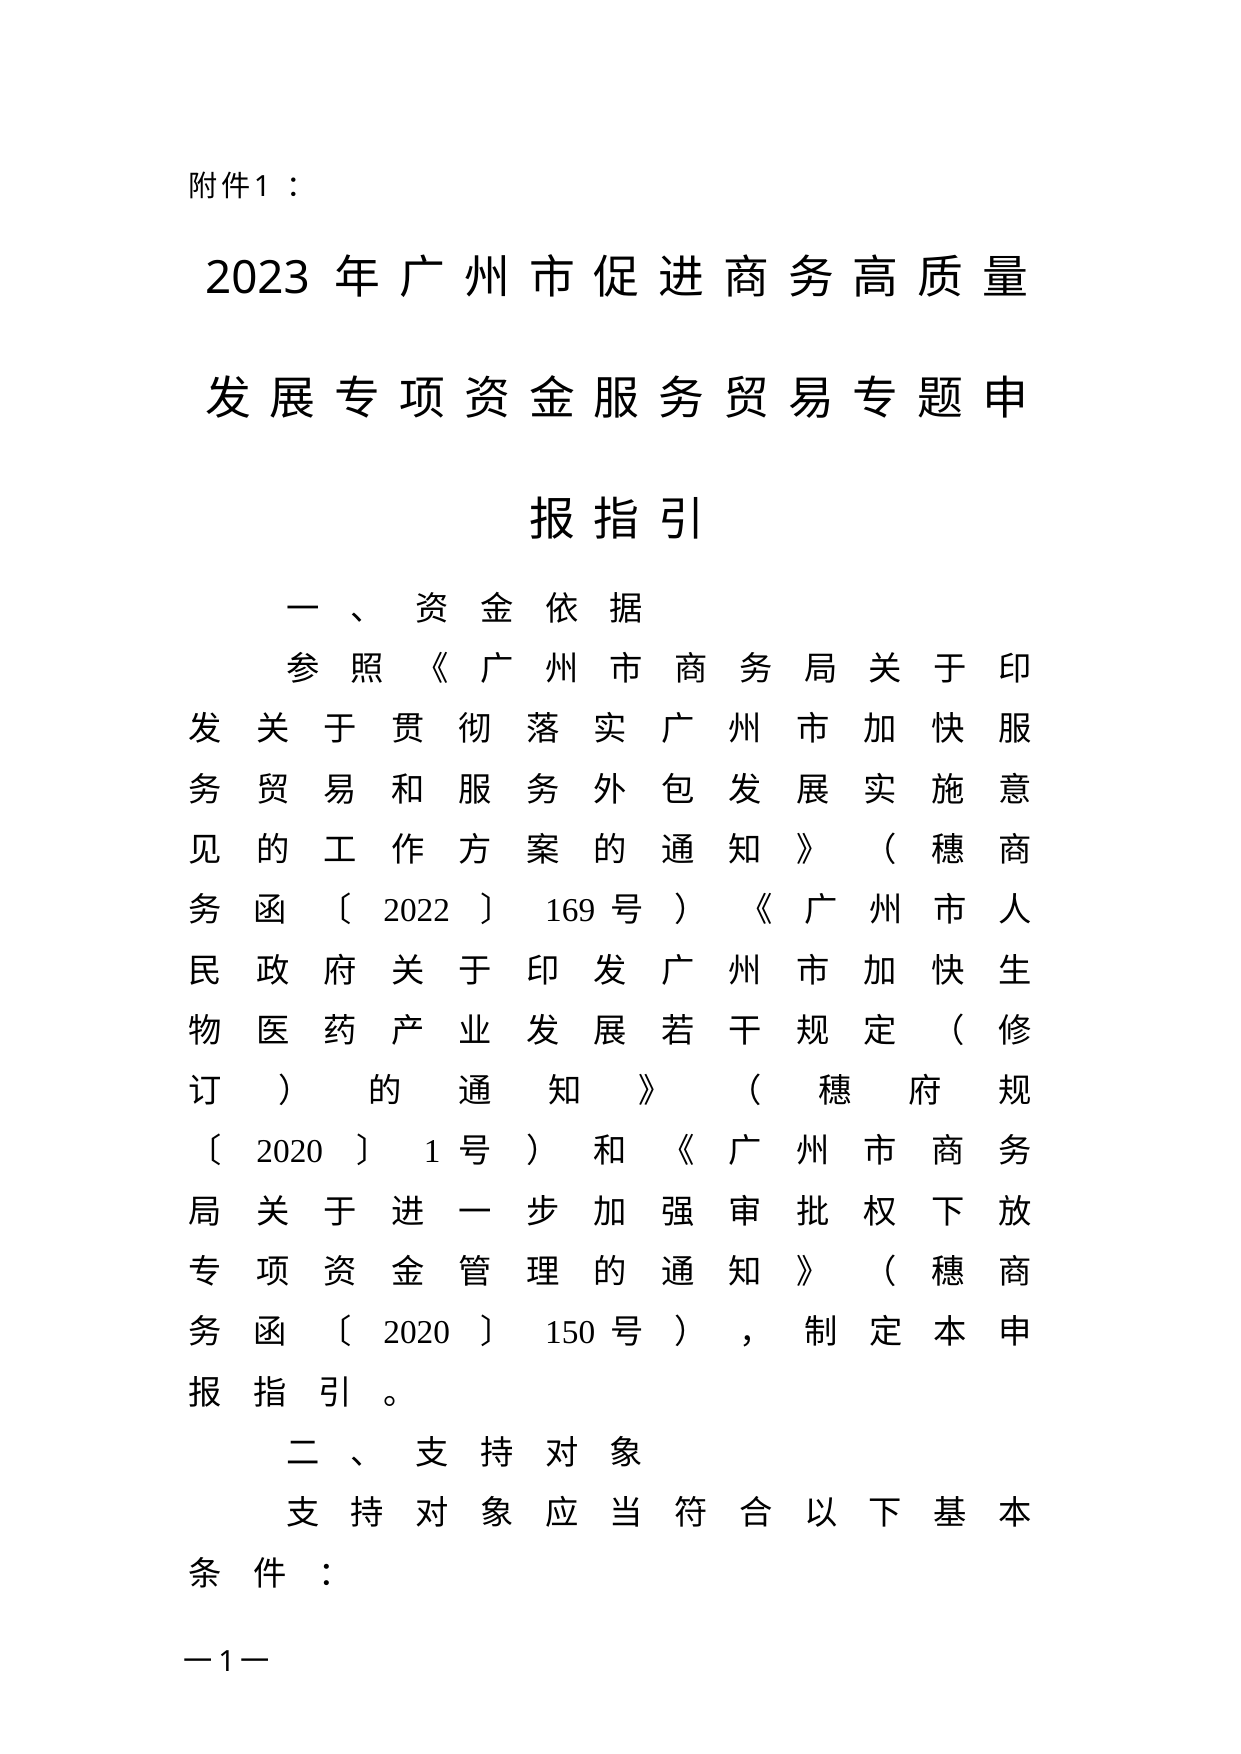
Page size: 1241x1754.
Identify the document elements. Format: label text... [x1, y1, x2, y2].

text 二、支持对象 [189, 1420, 1063, 1480]
text 支持对象应当符合以下基本条件： [189, 1480, 1063, 1601]
text 一、资金依据 [189, 575, 1063, 636]
text 2023年广州市促进商务高质量发展专项资金服务贸易专题申报指引 [189, 213, 1063, 575]
text 附件1： [189, 153, 1063, 213]
text 参照《广州市商务局关于印发关于贯彻落实广州市加快服务贸易和服务外包发展实施意见的工作方案的通知》（穗商务函〔2022〕169号）《广州市人民政府关于印发广州市加快生物医药产业发展若干规定（修订）的通知》（穗府规〔2020〕1号）和《广州市商务局关于进一步加强审批权下放专项资金管理的通知》（穗商务函〔2020〕150号），制定本申报指引。 [189, 636, 1063, 1420]
